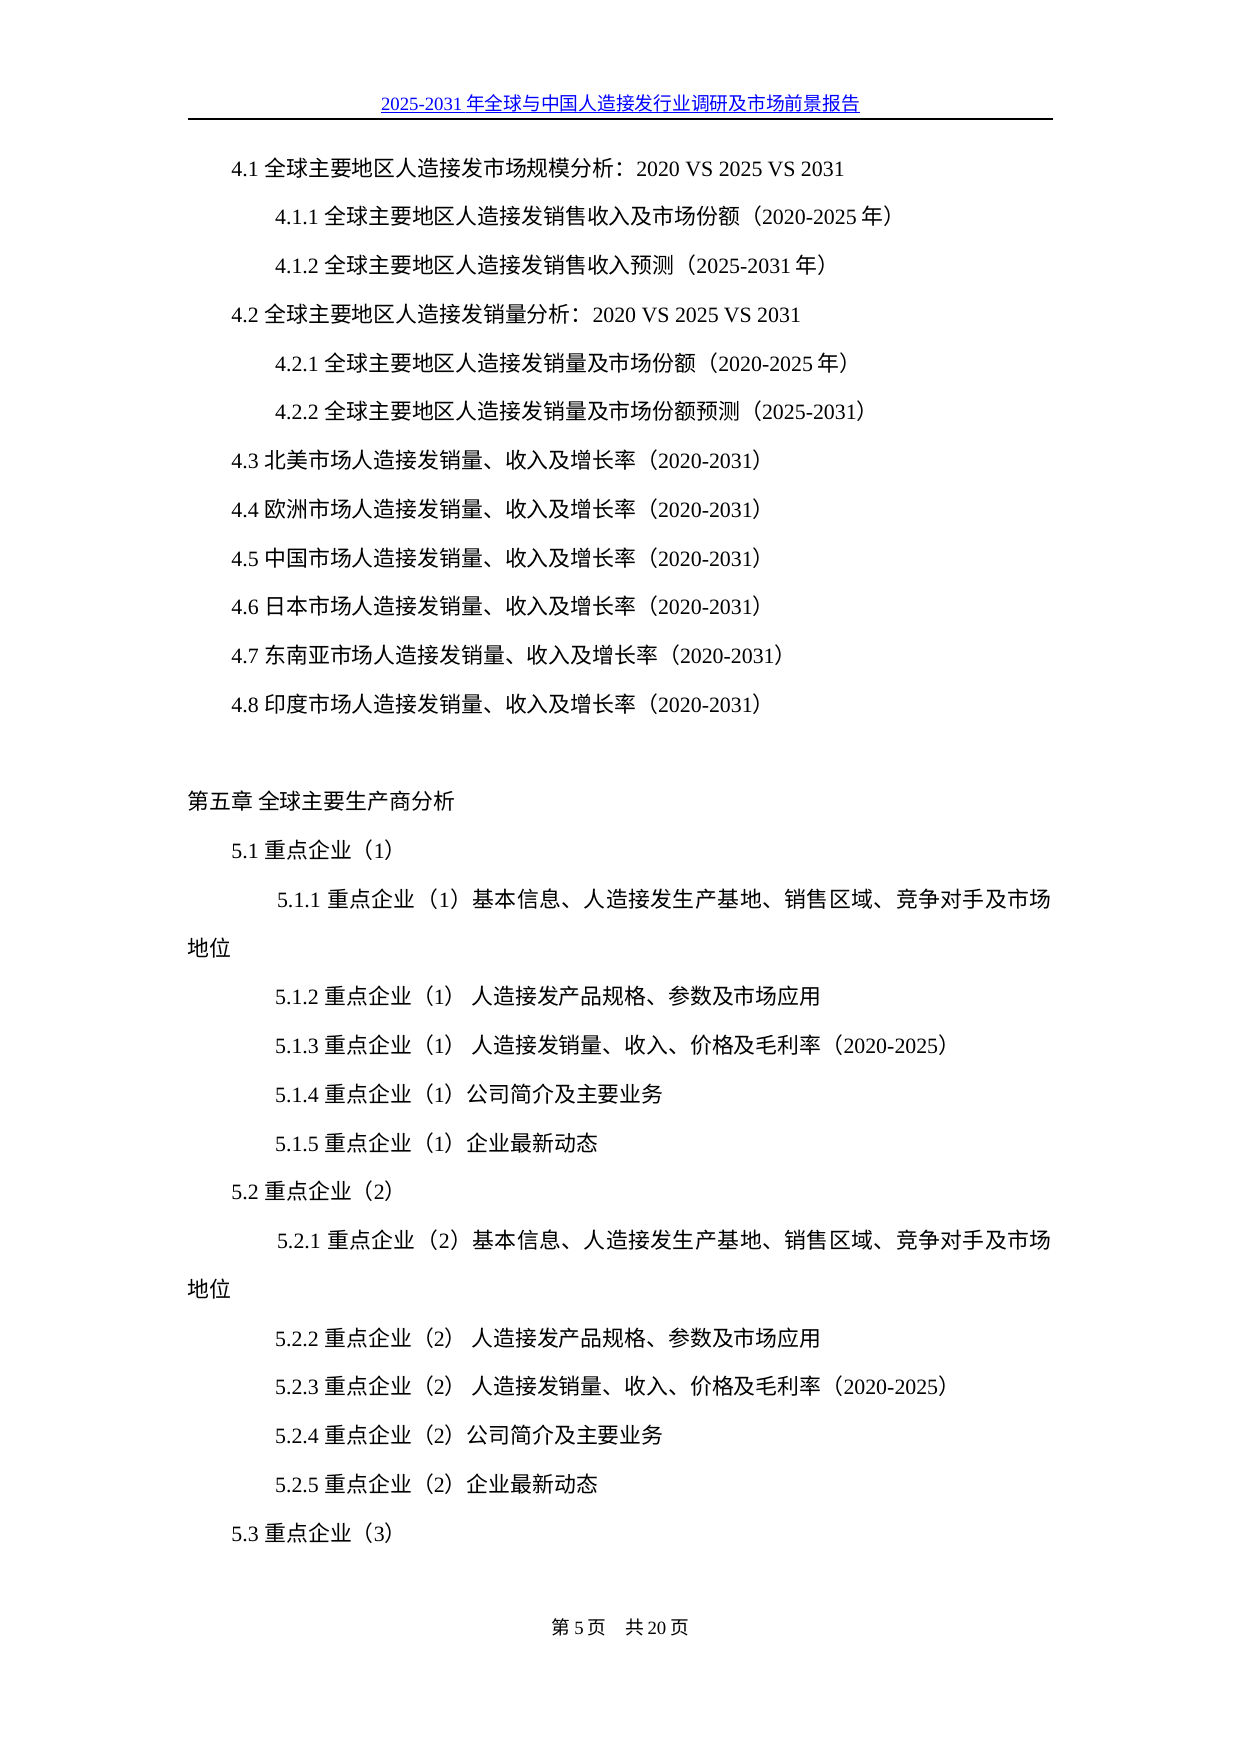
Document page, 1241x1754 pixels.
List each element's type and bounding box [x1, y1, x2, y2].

text [187, 150, 1053, 1548]
